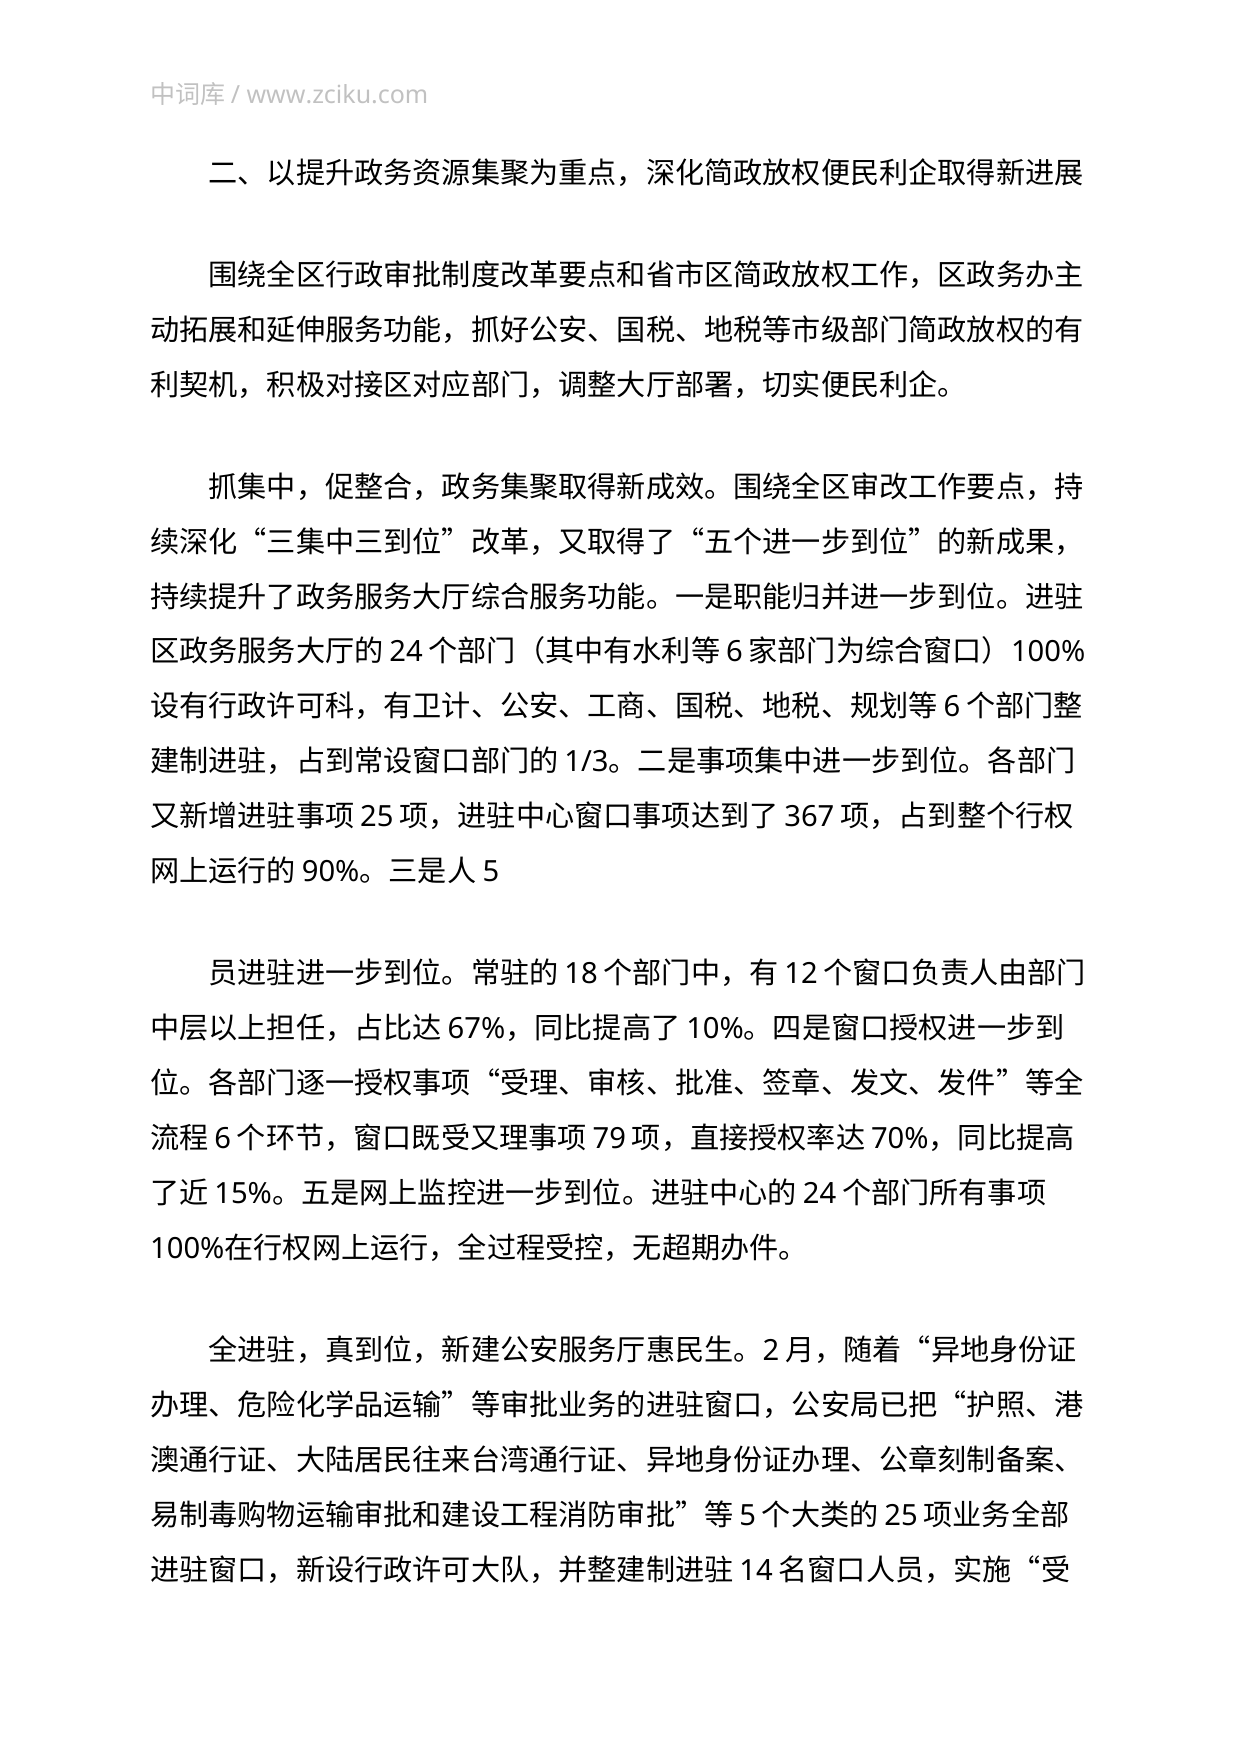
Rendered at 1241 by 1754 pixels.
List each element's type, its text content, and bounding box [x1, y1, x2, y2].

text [150, 1327, 1090, 1589]
text 抓集中，促整合，政务集聚取得新成效。围绕全区审改工作要点，持续深化“三集中三到位”改革，又取得了“五个进一步到位”的新成果，持续提升了政务服务大厅综合服务功能。一是职能归并进一步到位。进驻区政务服务大厅的24个部门（其中有水利等6家部门为综合窗口）100%设有行政许可科，有卫计、公安、工商、国税、地税、规划等6个部门整建制进驻，占到常设窗口部门的1/3。二是事项集中进一步到位。各部门又新增进驻事项25项，进驻中心窗口事项达到了367项，占到整个行权网上运行的90%。三是人 5 [150, 463, 1090, 890]
text 围绕全区行政审批制度改革要点和省市区简政放权工作，区政务办主动拓展和延伸服务功能，抓好公安、国税、地税等市级部门简政放权的有利契机，积极对接区对应部门，调整大厅部署，切实便民利企。 [150, 252, 1090, 404]
text 二、以提升政务资源集聚为重点，深化简政放权便民利企取得新进展 [150, 150, 1090, 192]
text 员进驻进一步到位。常驻的18个部门中，有12个窗口负责人由部门中层以上担任，占比达67%，同比提高了10%。四是窗口授权进一步到位。各部门逐一授权事项“受理、审核、批准、签章、发文、发件”等全流程6个环节，窗口既受又理事项79项，直接授权率达70%，同比提高了近15%。五是网上监控进一步到位。进驻中心的24个部门所有事项100%在行权网上运行，全过程受控，无超期办件。 [150, 950, 1090, 1267]
